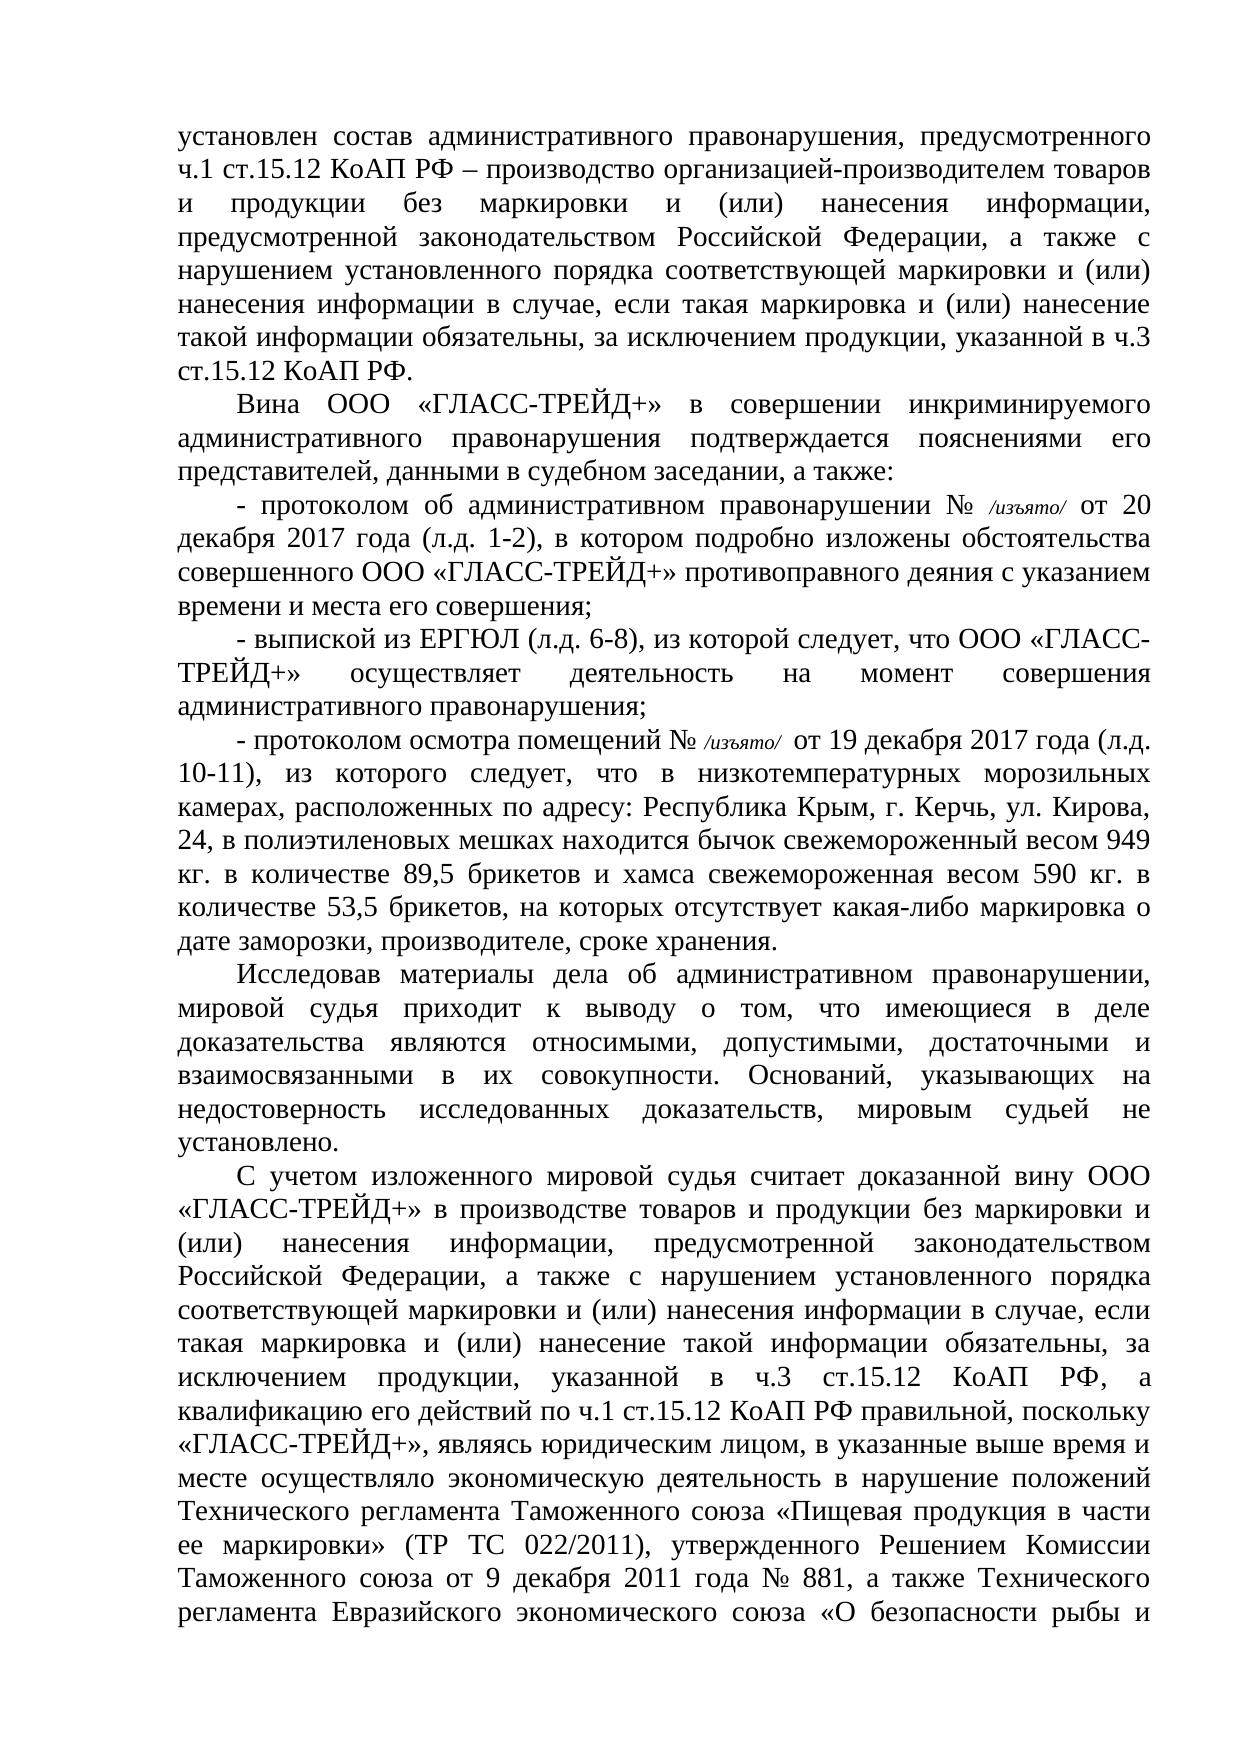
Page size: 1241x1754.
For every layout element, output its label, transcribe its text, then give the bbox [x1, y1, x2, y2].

text - протоколом об административном правонарушении № /изъято/ от 20 декабря 2017 года (л.д. 1-2), в котором подробно изложены обстоятельства совершенного ООО «ГЛАСС-ТРЕЙД+» противоправного деяния с указанием времени и места его совершения; [177, 487, 1152, 621]
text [177, 1493, 1152, 1627]
text Вина ООО «ГЛАСС-ТРЕЙД+» в совершении инкриминируемого административного правонарушения подтверждается пояснениями его представителей, данными в судебном заседании, а также: [177, 386, 1152, 487]
text Исследовав материалы дела об административном правонарушении, мировой судья приходит к выводу о том, что имеющиеся в деле доказательства являются относимыми, допустимыми, достаточными и взаимосвязанными в их совокупности. Оснований, указывающих на недостоверность исследованных доказательств, мировым судьей не установлено. [177, 957, 1152, 1158]
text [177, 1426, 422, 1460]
text - протоколом осмотра помещений № /изъято/ от 19 декабря 2017 года (л.д. 10-11), из которого следует, что в низкотемпературных морозильных камерах, расположенных по адресу: Республика Крым, г. Керчь, ул. Кирова, 24, в полиэтиленовых мешках находится бычок свежемороженный весом 949 кг. в количестве 89,5 брикетов и хамса свежемороженная весом 590 кг. в количестве 53,5 брикетов, на которых отсутствует какая-либо маркировка о дате заморозки, производителе, сроке хранения. [177, 722, 1152, 957]
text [177, 118, 1152, 386]
text - выпиской из ЕРГЮЛ (л.д. 6-8), из которой следует, что ООО «ГЛАСС-ТРЕЙД+» осуществляет деятельность на момент совершения административного правонарушения; [177, 621, 1152, 722]
